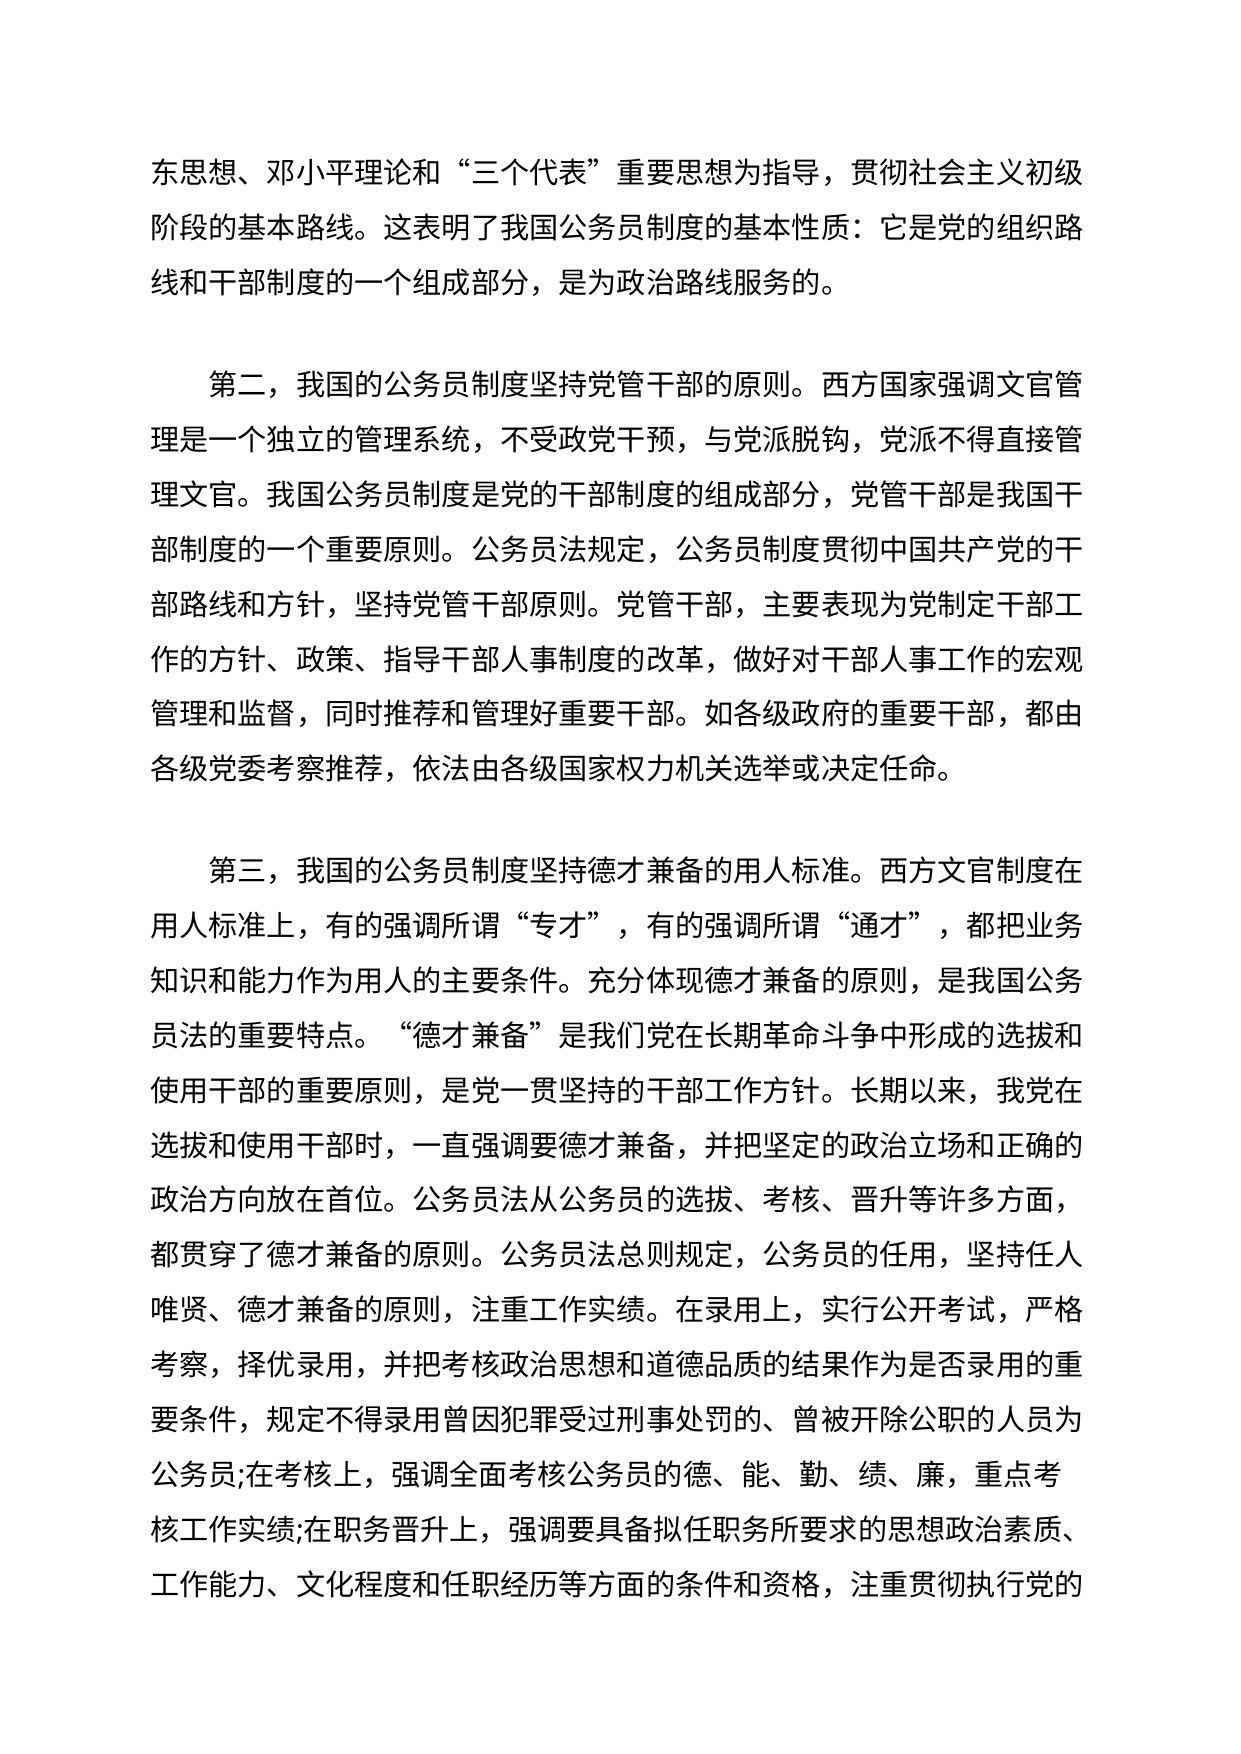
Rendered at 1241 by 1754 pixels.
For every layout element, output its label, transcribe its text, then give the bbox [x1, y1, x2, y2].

text 第二，我国的公务员制度坚持党管干部的原则。西方国家强调文官管理是一个独立的管理系统，不受政党干预，与党派脱钩，党派不得直接管理文官。我国公务员制度是党的干部制度的组成部分，党管干部是我国干部制度的一个重要原则。公务员法规定，公务员制度贯彻中国共产党的干部路线和方针，坚持党管干部原则。党管干部，主要表现为党制定干部工作的方针、政策、指导干部人事制度的改革，做好对干部人事工作的宏观管理和监督，同时推荐和管理好重要干部。如各级政府的重要干部，都由各级党委考察推荐，依法由各级国家权力机关选举或决定任命。 [150, 362, 1090, 788]
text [150, 150, 1090, 302]
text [150, 848, 1090, 1604]
